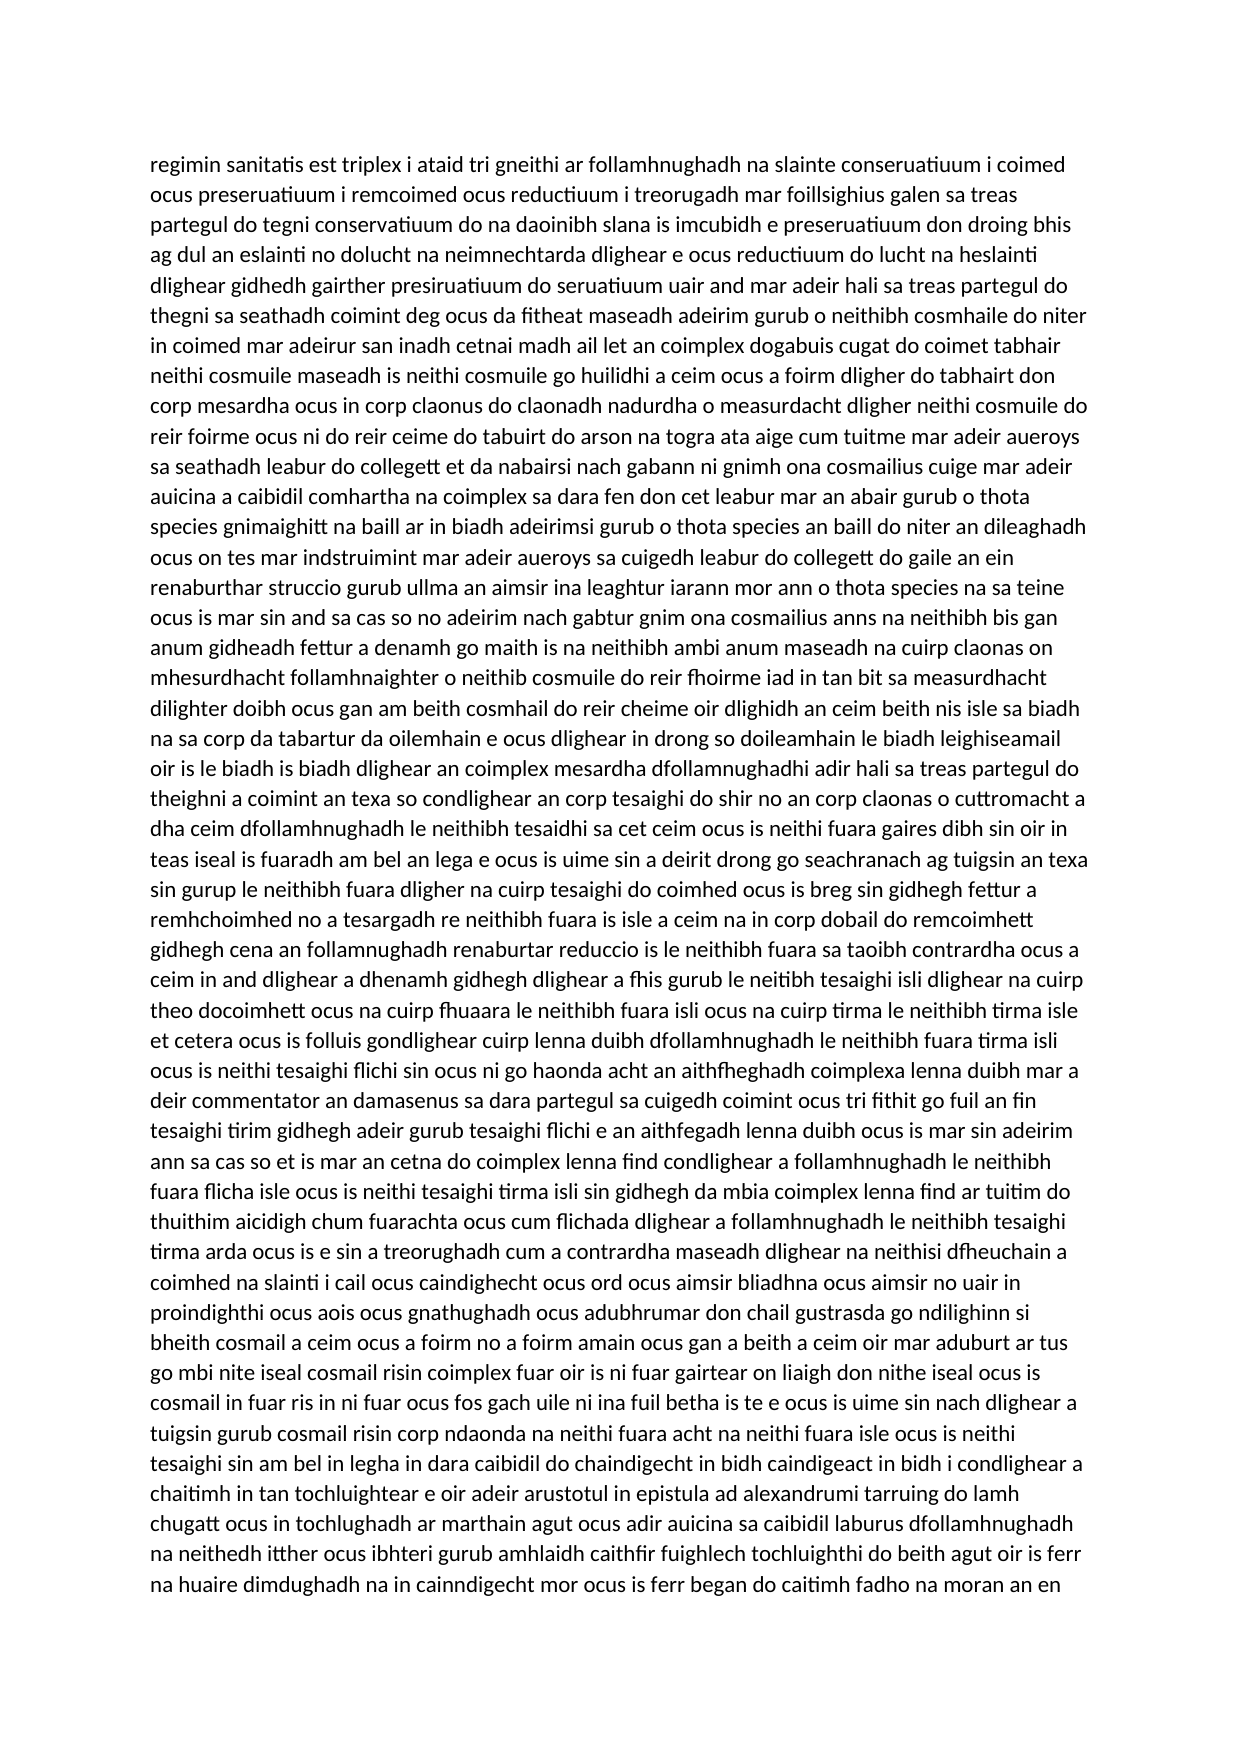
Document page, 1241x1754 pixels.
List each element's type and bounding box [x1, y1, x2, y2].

text [150, 150, 1090, 1598]
